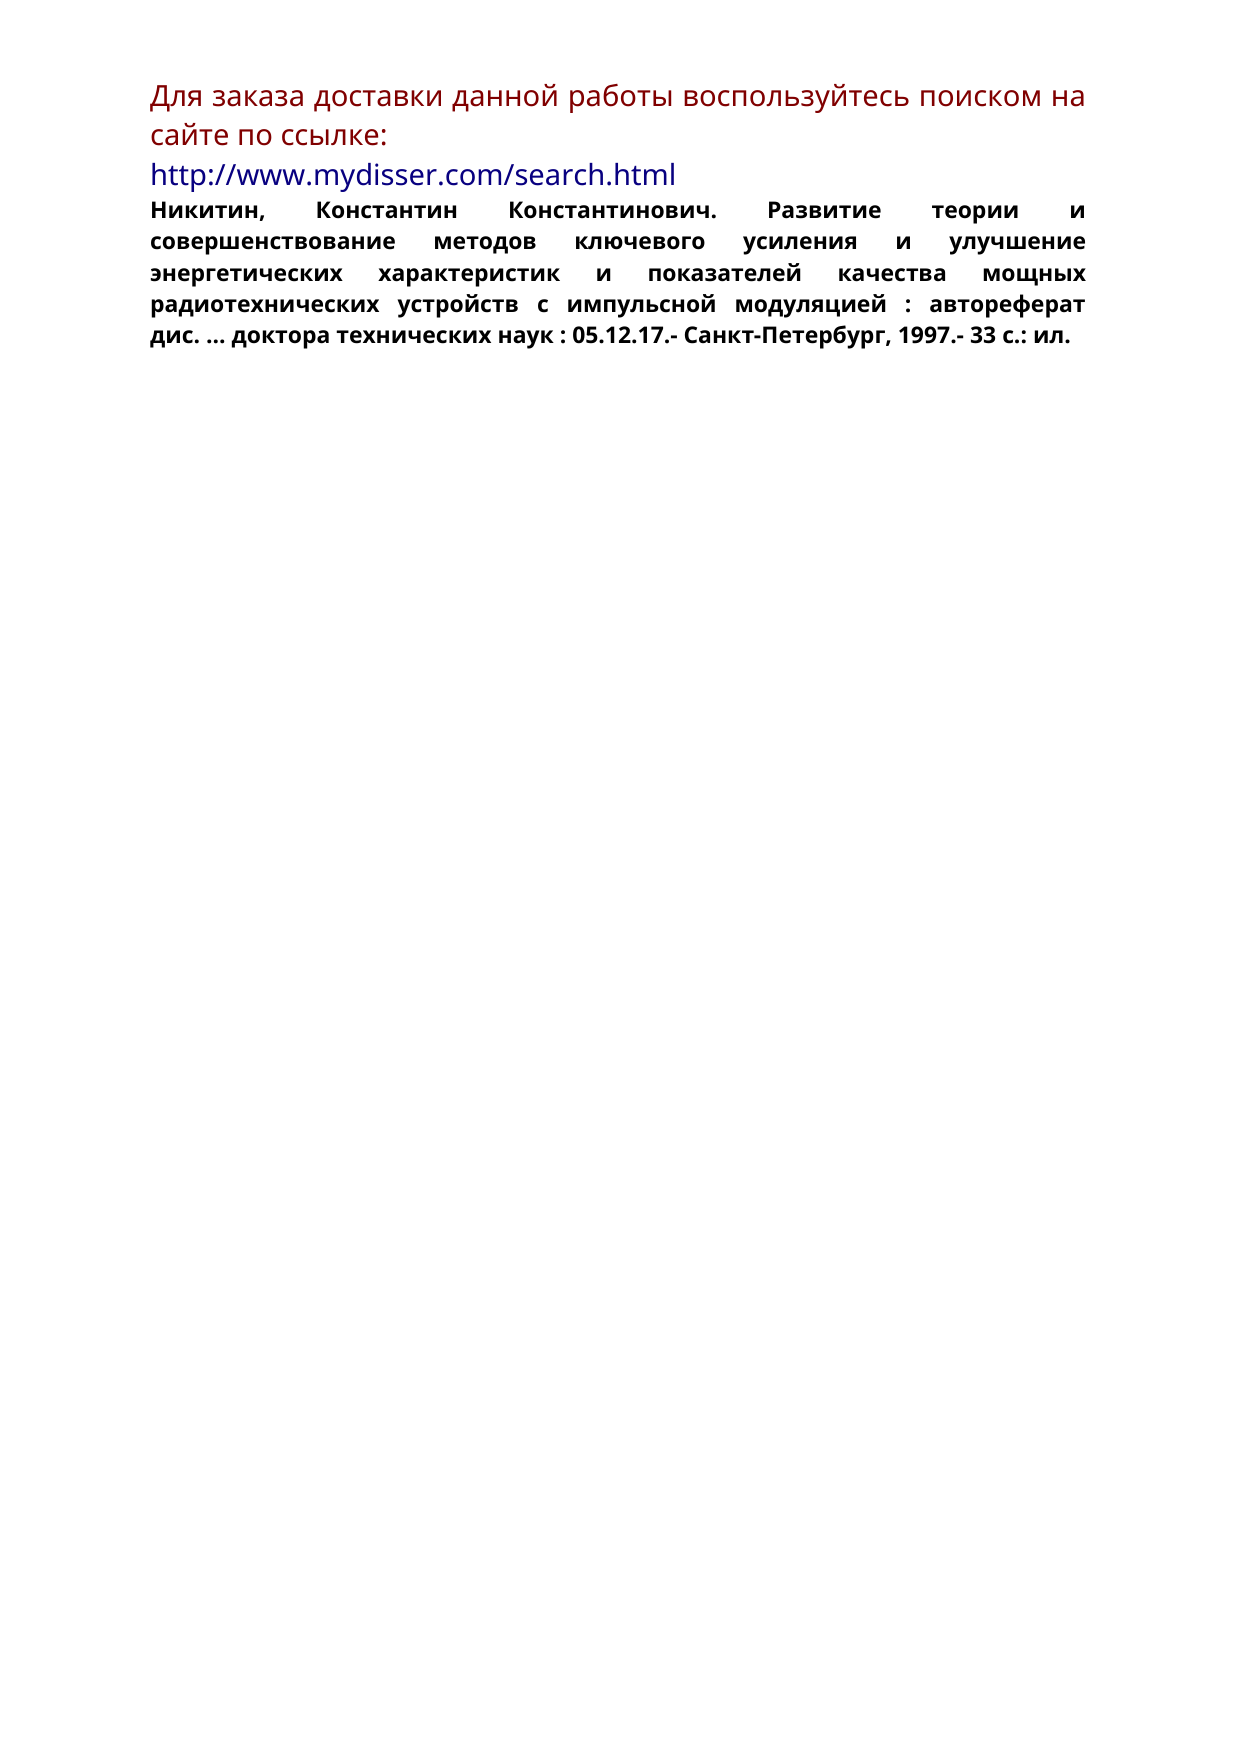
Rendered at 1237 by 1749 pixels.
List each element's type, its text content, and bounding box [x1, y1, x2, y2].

text Никитин, Константин Константинович. Развитие теории и совершенствование методов ключевого усиления и улучшение энергетических характеристик и показателей качества мощных радиотехнических устройств с импульсной модуляцией : автореферат дис. ... доктора технических наук : 05.12.17.- Санкт-Петербург, 1997.- 33 с.: ил. [150, 194, 1086, 350]
